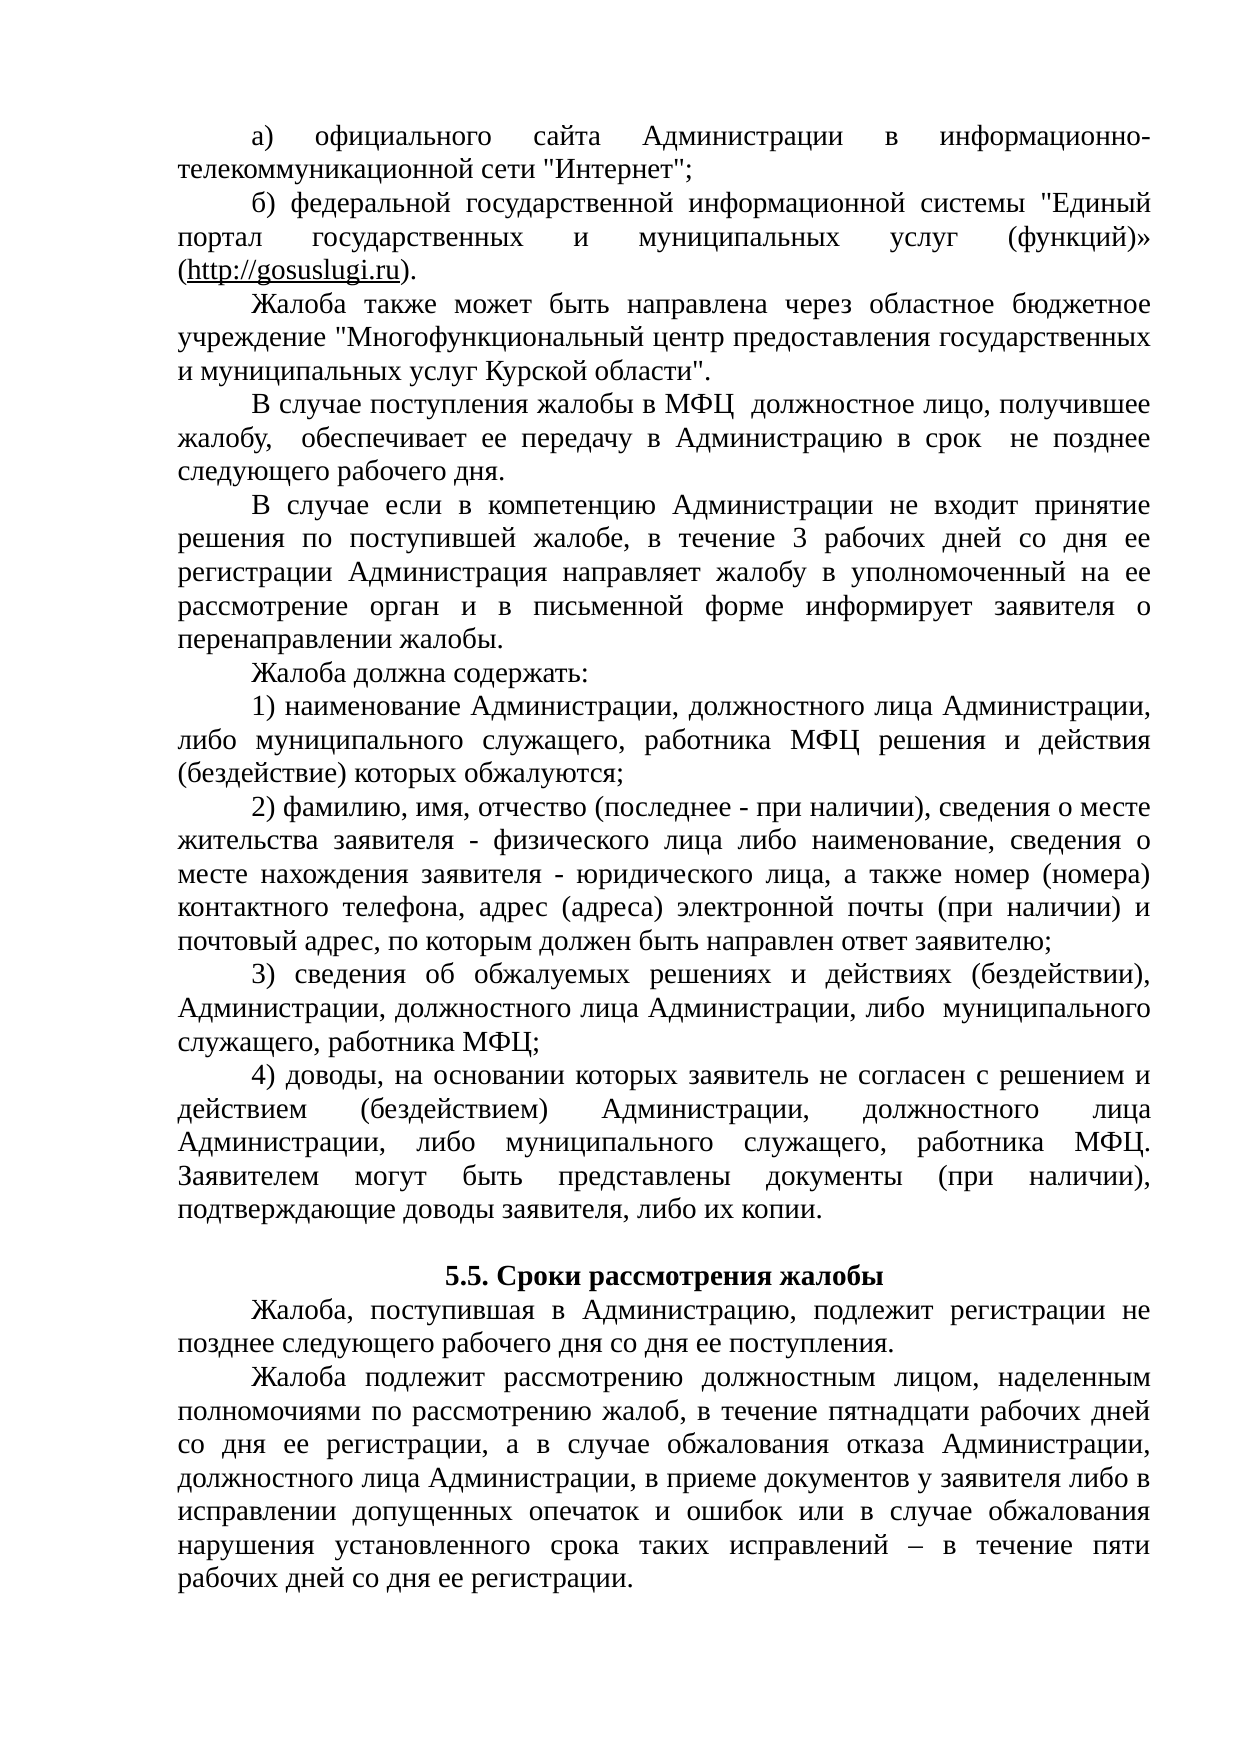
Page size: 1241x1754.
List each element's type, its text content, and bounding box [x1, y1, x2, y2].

text а) официального сайта Администрации в информационно-телекоммуникационной сети "Интернет"; [177, 118, 1152, 185]
text 3) сведения об обжалуемых решениях и действиях (бездействии), Администрации, должностного лица Администрации, либо муниципального служащего, работника МФЦ; [177, 957, 1152, 1057]
text 4) доводы, на основании которых заявитель не согласен с решением и действием (бездействием) Администрации, должностного лица Администрации, либо муниципального служащего, работника МФЦ. Заявителем могут быть представлены документы (при наличии), подтверждающие доводы заявителя, либо их копии. [177, 1057, 1152, 1225]
text Жалоба также может быть направлена через областное бюджетное учреждение "Многофункциональный центр предоставления государственных и муниципальных услуг Курской области". [177, 286, 1152, 386]
text Жалоба, поступившая в Администрацию, подлежит регистрации не позднее следующего рабочего дня со дня ее поступления. [177, 1292, 1152, 1359]
text 5.5. Сроки рассмотрения жалобы [177, 1258, 1152, 1292]
text В случае если в компетенцию Администрации не входит принятие решения по поступившей жалобе, в течение 3 рабочих дней со дня ее регистрации Администрация направляет жалобу в уполномоченный на ее рассмотрение орган и в письменной форме информирует заявителя о перенаправлении жалобы. [177, 487, 1152, 655]
text 1) наименование Администрации, должностного лица Администрации, либо муниципального служащего, работника МФЦ решения и действия (бездействие) которых обжалуются; [177, 688, 1152, 789]
text б) федеральной государственной информационной системы "Единый портал государственных и муниципальных услуг (функций)» (http://gosuslugi.ru). [177, 185, 1152, 286]
text В случае поступления жалобы в МФЦ должностное лицо, получившее жалобу, обеспечивает ее передачу в Администрацию в срок не позднее следующего рабочего дня. [177, 386, 1152, 487]
text Жалоба должна содержать: [177, 655, 1152, 688]
text Жалоба подлежит рассмотрению должностным лицом, наделенным полномочиями по рассмотрению жалоб, в течение пятнадцати рабочих дней со дня ее регистрации, а в случае обжалования отказа Администрации, должностного лица Администрации, в приеме документов у заявителя либо в исправлении допущенных опечаток и ошибок или в случае обжалования нарушения установленного срока таких исправлений – в течение пяти рабочих дней со дня ее регистрации. [177, 1359, 1152, 1594]
text 2) фамилию, имя, отчество (последнее - при наличии), сведения о месте жительства заявителя - физического лица либо наименование, сведения о месте нахождения заявителя - юридического лица, а также номер (номера) контактного телефона, адрес (адреса) электронной почты (при наличии) и почтовый адрес, по которым должен быть направлен ответ заявителю; [177, 789, 1152, 957]
